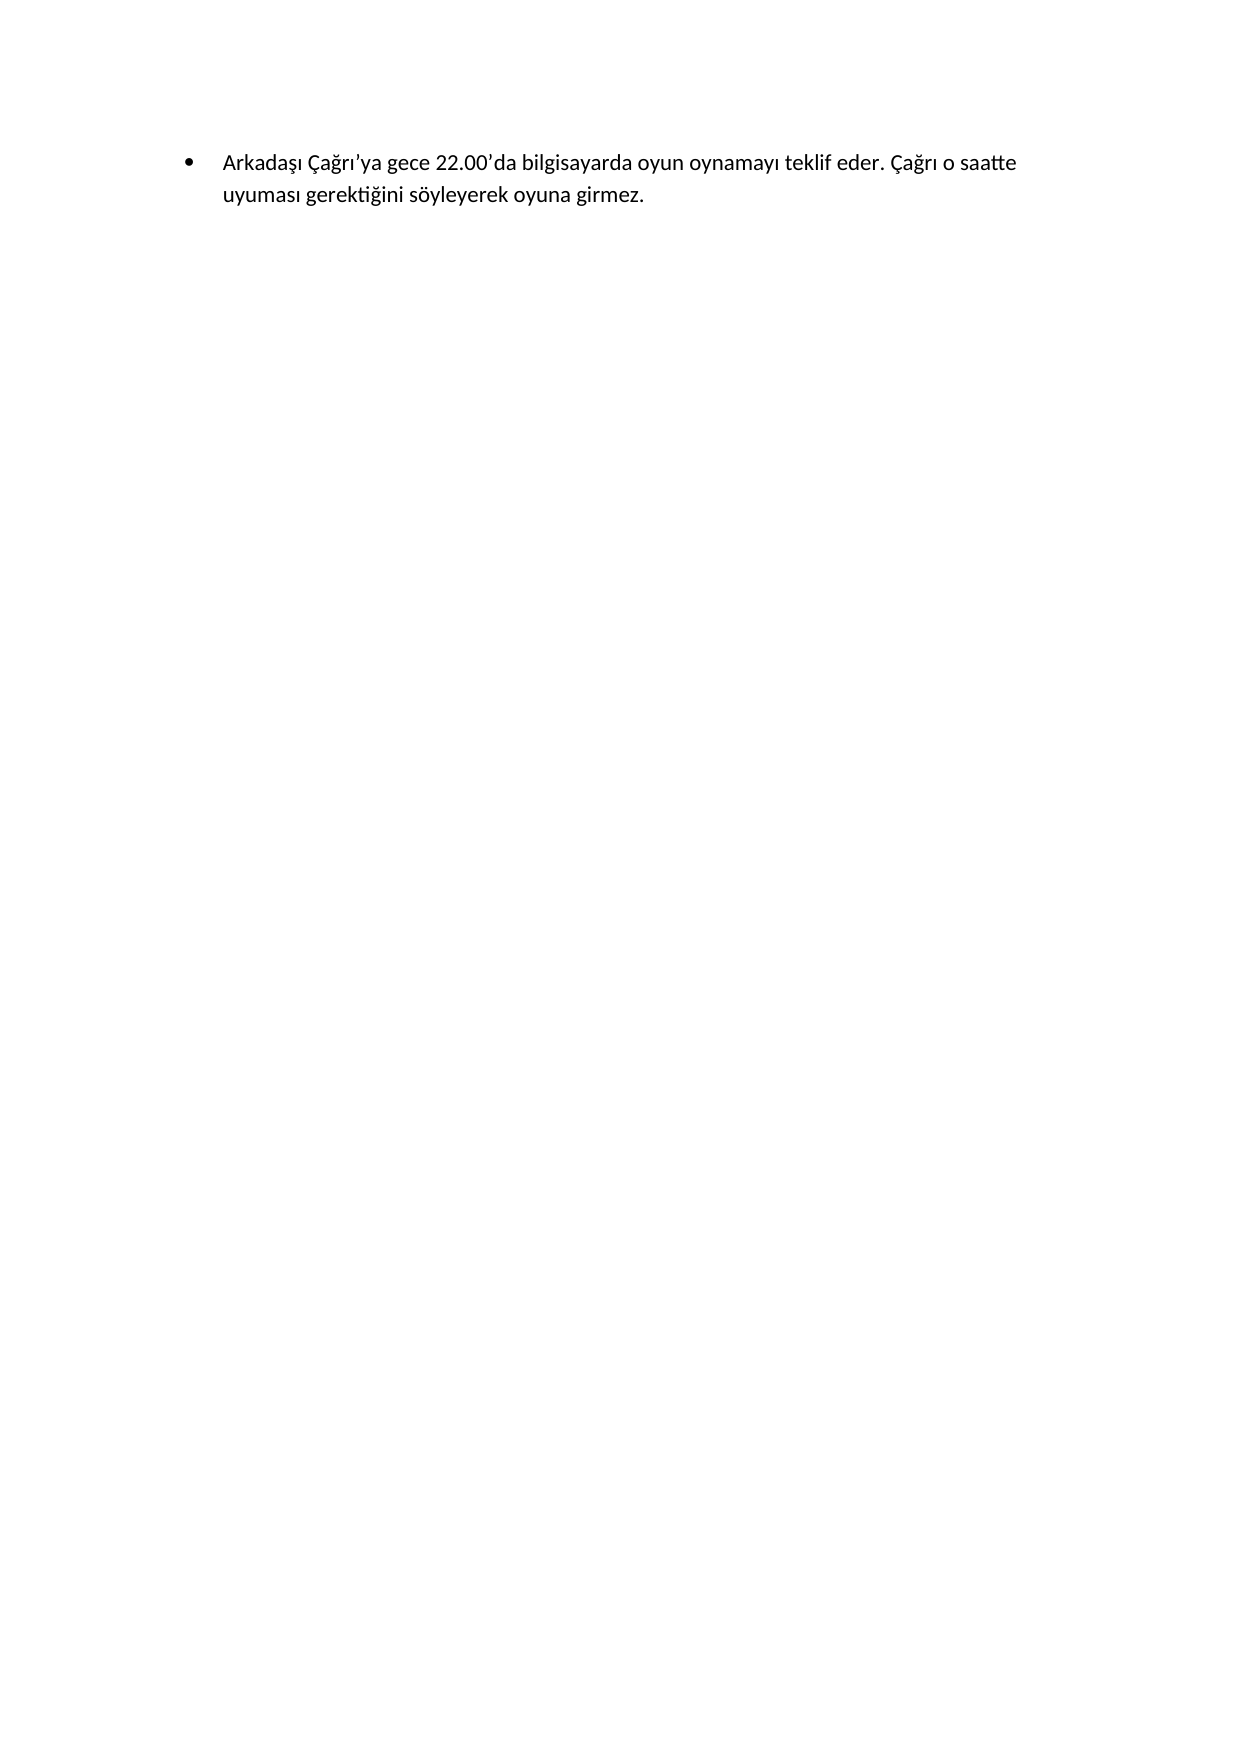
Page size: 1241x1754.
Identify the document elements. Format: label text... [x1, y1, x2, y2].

list Arkadaşı Çağrı’ya gece 22.00’da bilgisayarda oyun oynamayı teklif eder. Çağrı o saatte uyuması gerektiğini söyleyerek oyuna girmez. [185, 148, 1093, 208]
